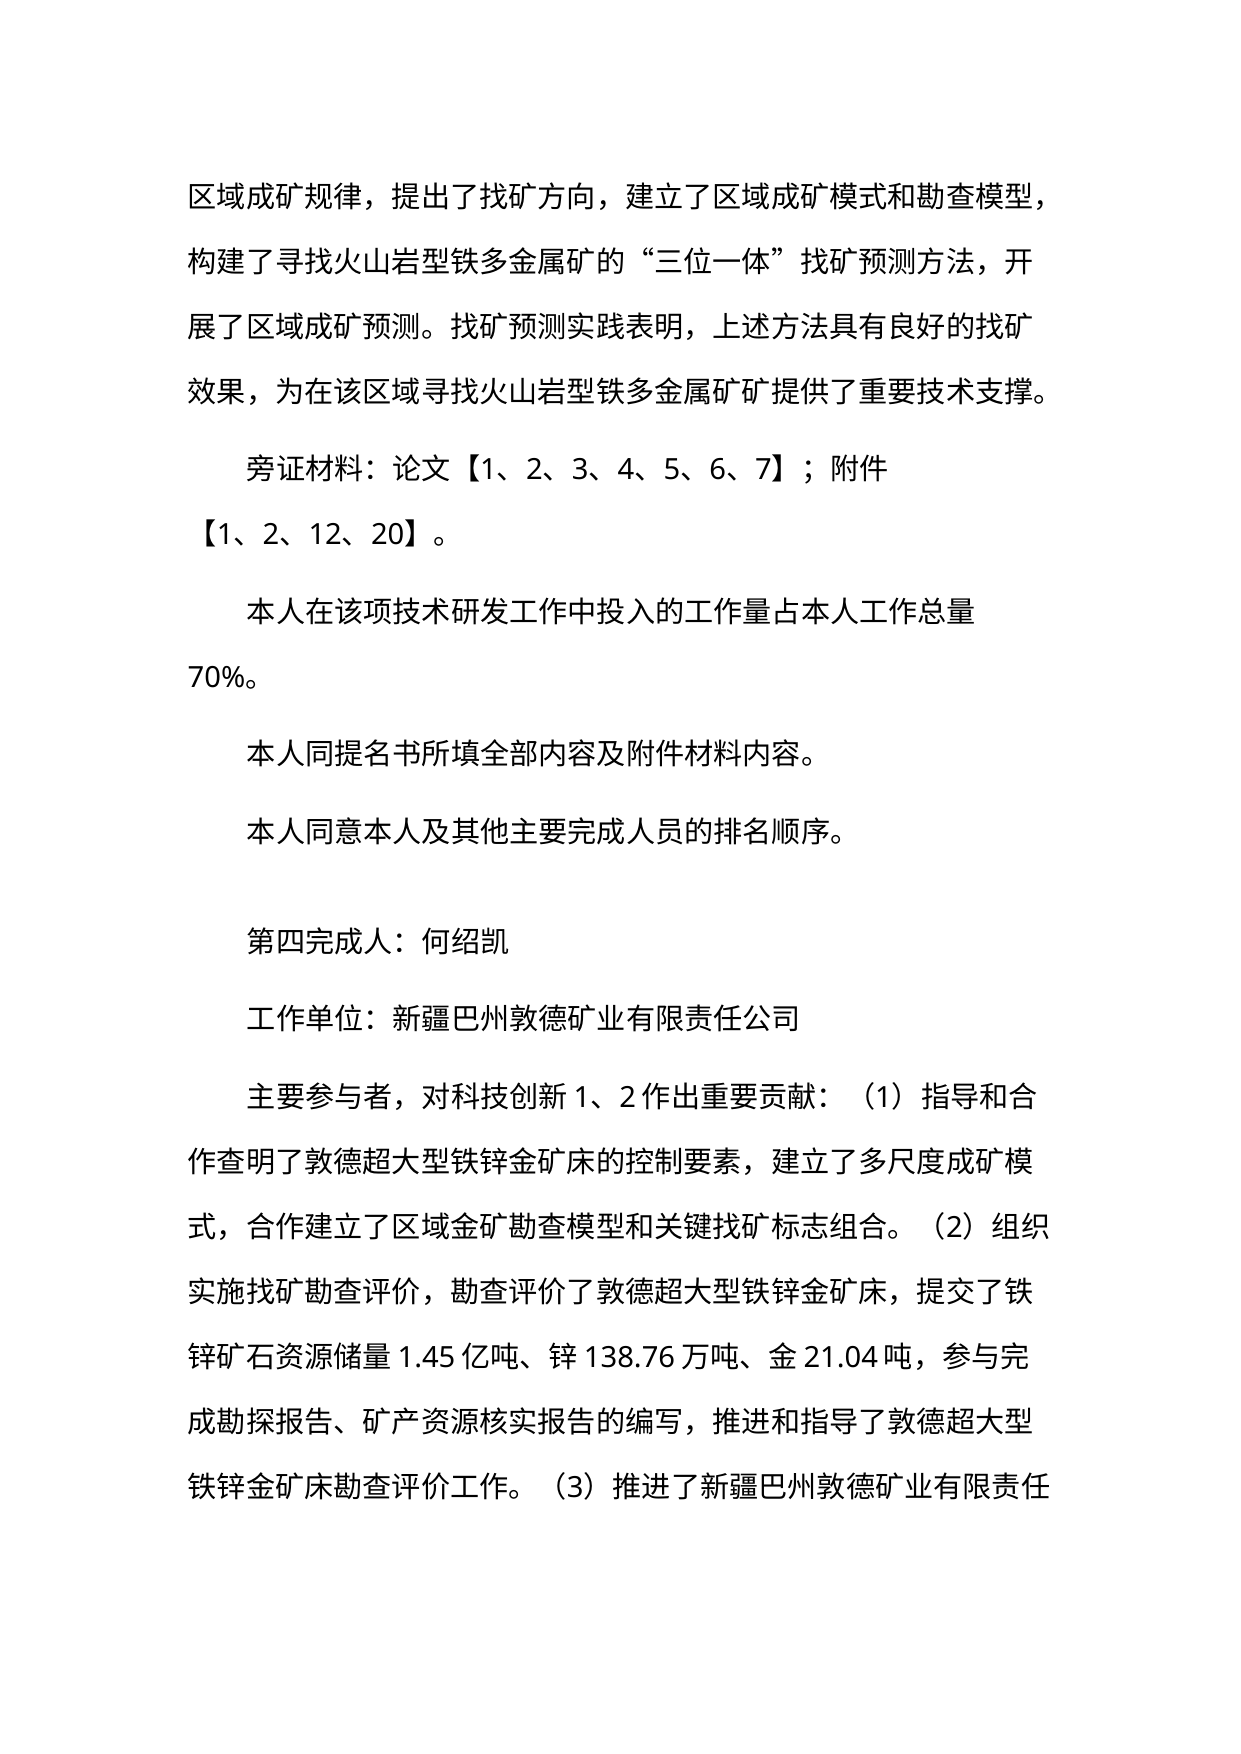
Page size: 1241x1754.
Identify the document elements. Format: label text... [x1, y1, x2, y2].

text 旁证材料：论文【1、2、3、4、5、6、7】；附件【1、2、12、20】。 [187, 434, 1053, 564]
text 本人在该项技术研发工作中投入的工作量占本人工作总量70%。 [187, 577, 1053, 707]
text 本人同意本人及其他主要完成人员的排名顺序。 [187, 797, 1053, 862]
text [187, 1062, 1053, 1517]
text 第四完成人：何绍凯 [187, 907, 1053, 972]
text 工作单位：新疆巴州敦德矿业有限责任公司 [187, 984, 1053, 1049]
text 本人同提名书所填全部内容及附件材料内容。 [187, 719, 1053, 784]
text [187, 162, 1053, 422]
